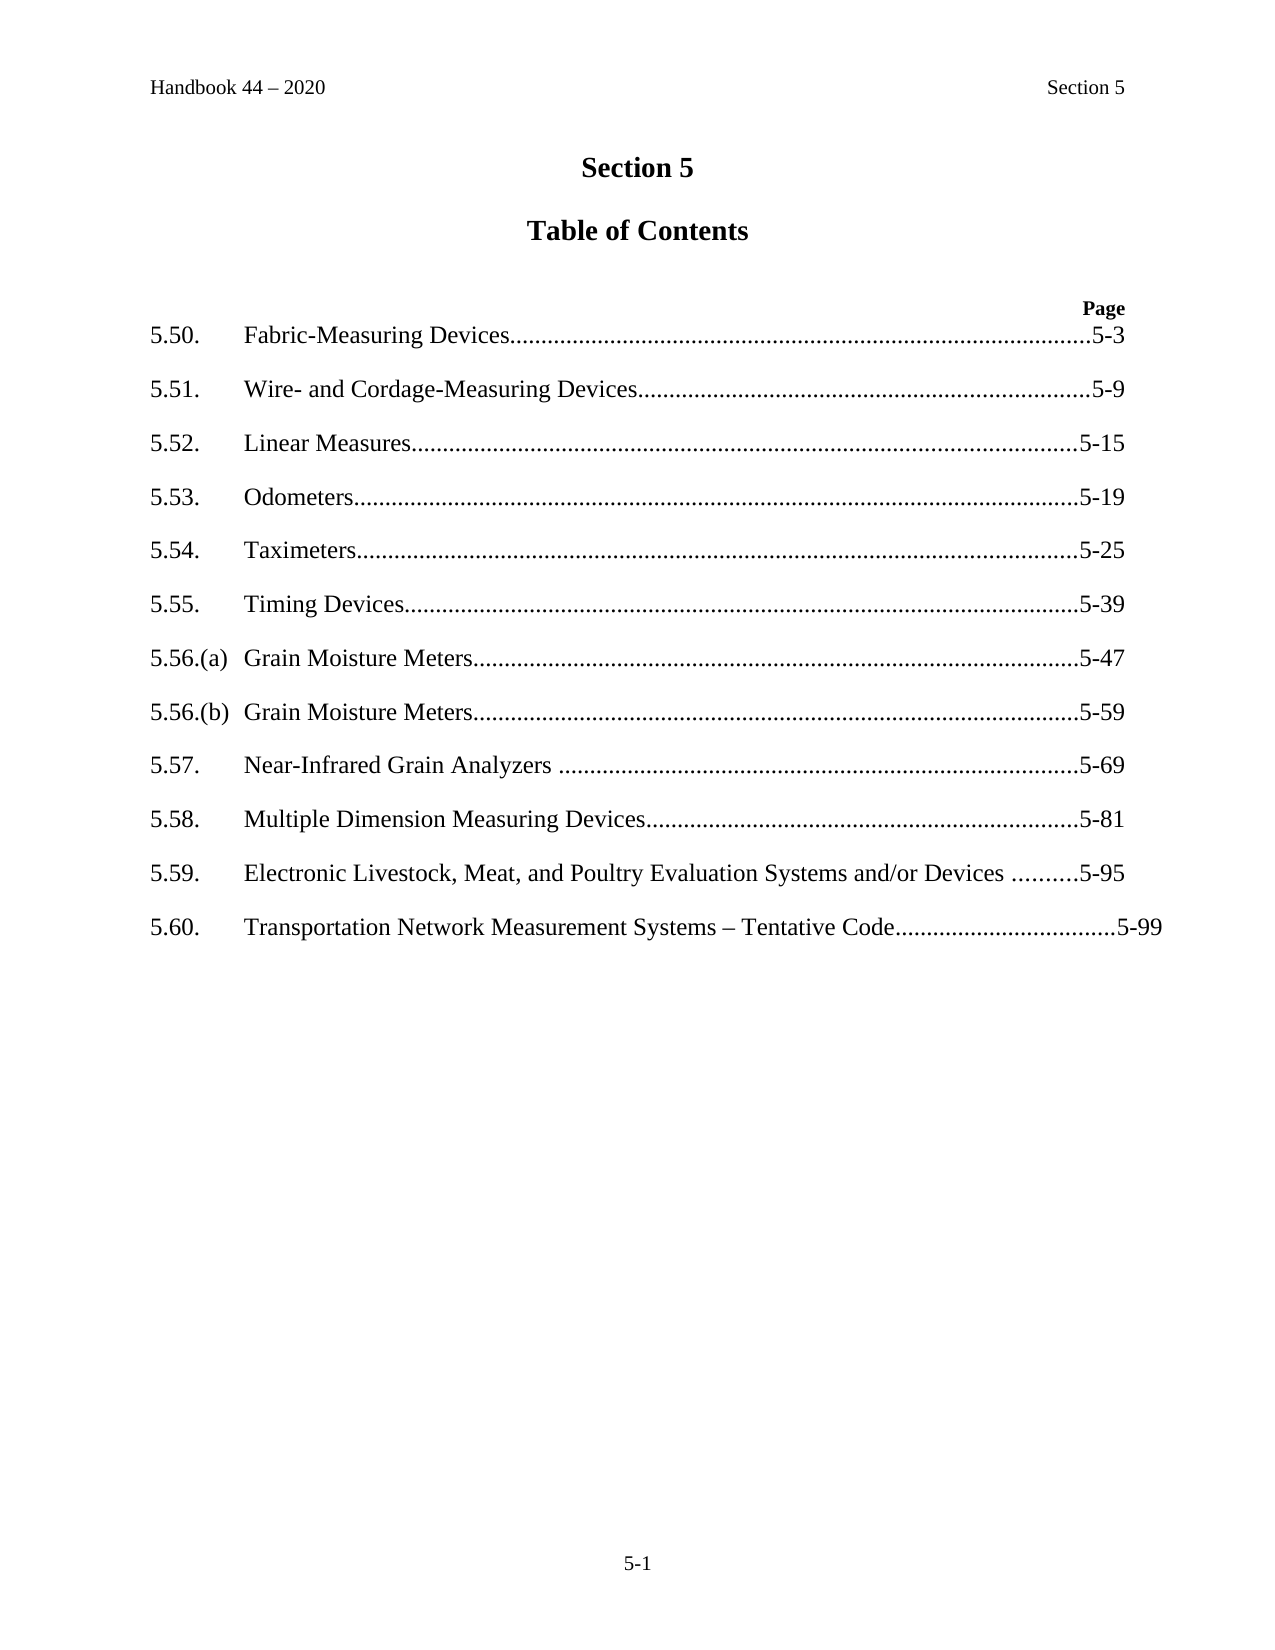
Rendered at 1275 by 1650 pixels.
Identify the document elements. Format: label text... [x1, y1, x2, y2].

text Section 5 [150, 150, 1125, 183]
text 5.58. Multiple Dimension Measuring Devices 5-81 [150, 804, 1125, 833]
text 5.59. Electronic Livestock, Meat, and Poultry Evaluation Systems and/or Devices 5-95 [150, 858, 1125, 887]
text 5.54. Taximeters 5-25 [150, 535, 1125, 564]
text Table of Contents [150, 213, 1125, 246]
text 5.52. Linear Measures 5-15 [150, 428, 1125, 457]
text 5.56.(a) Grain Moisture Meters 5-47 [150, 643, 1125, 672]
text 5.60. Transportation Network Measurement Systems – Tentative Code 5-99 [150, 912, 1125, 940]
text 5.51. Wire- and Cordage-Measuring Devices 5-9 [150, 374, 1125, 403]
text 5.57. Near-Infrared Grain Analyzers 5-69 [150, 750, 1125, 779]
text 5.56.(b) Grain Moisture Meters 5-59 [150, 697, 1125, 725]
text Page [150, 296, 1125, 320]
text 5.50. Fabric-Measuring Devices 5-3 [150, 320, 1125, 349]
text 5.55. Timing Devices 5-39 [150, 589, 1125, 618]
text 5.53. Odometers 5-19 [150, 482, 1125, 510]
